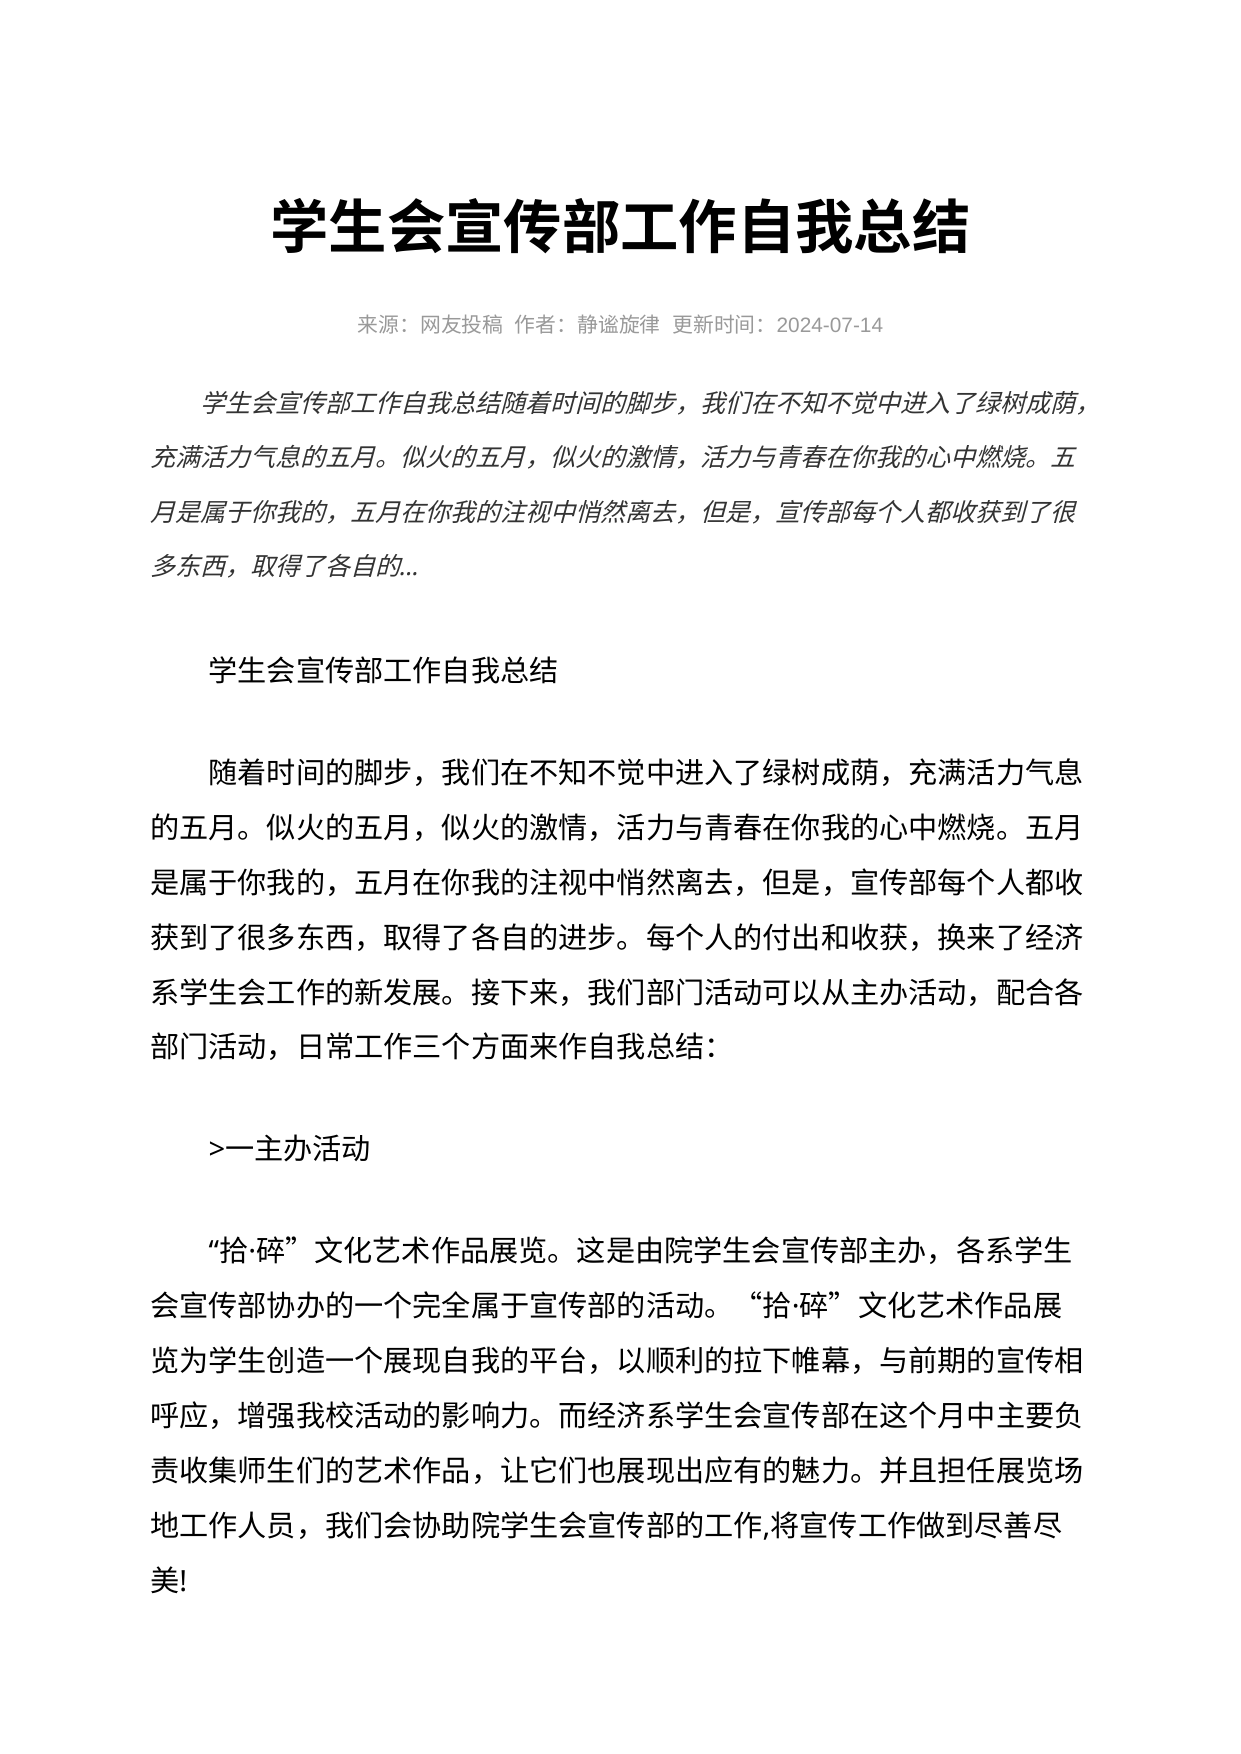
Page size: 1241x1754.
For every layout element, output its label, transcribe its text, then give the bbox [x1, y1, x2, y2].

text 来源：网友投稿 作者：静谧旋律 更新时间：2024-07-14 [150, 313, 1090, 337]
text 随着时间的脚步，我们在不知不觉中进入了绿树成荫，充满活力气息的五月。似火的五月，似火的激情，活力与青春在你我的心中燃烧。五月是属于你我的，五月在你我的注视中悄然离去，但是，宣传部每个人都收获到了很多东西，取得了各自的进步。每个人的付出和收获，换来了经济系学生会工作的新发展。接下来，我们部门活动可以从主办活动，配合各部门活动，日常工作三个方面来作自我总结： [150, 749, 1090, 1066]
text >一主办活动 [150, 1126, 1090, 1168]
text “拾·碎”文化艺术作品展览。这是由院学生会宣传部主办，各系学生会宣传部协办的一个完全属于宣传部的活动。“拾·碎”文化艺术作品展览为学生创造一个展现自我的平台，以顺利的拉下帷幕，与前期的宣传相呼应，增强我校活动的影响力。而经济系学生会宣传部在这个月中主要负责收集师生们的艺术作品，让它们也展现出应有的魅力。并且担任展览场地工作人员，我们会协助院学生会宣传部的工作,将宣传工作做到尽善尽美! [150, 1228, 1090, 1600]
text 学生会宣传部工作自我总结 [150, 648, 1090, 690]
subtitle 学生会宣传部工作自我总结 [150, 181, 1090, 266]
text 学生会宣传部工作自我总结随着时间的脚步，我们在不知不觉中进入了绿树成荫，充满活力气息的五月。似火的五月，似火的激情，活力与青春在你我的心中燃烧。五月是属于你我的，五月在你我的注视中悄然离去，但是，宣传部每个人都收获到了很多东西，取得了各自的... [150, 383, 1090, 583]
